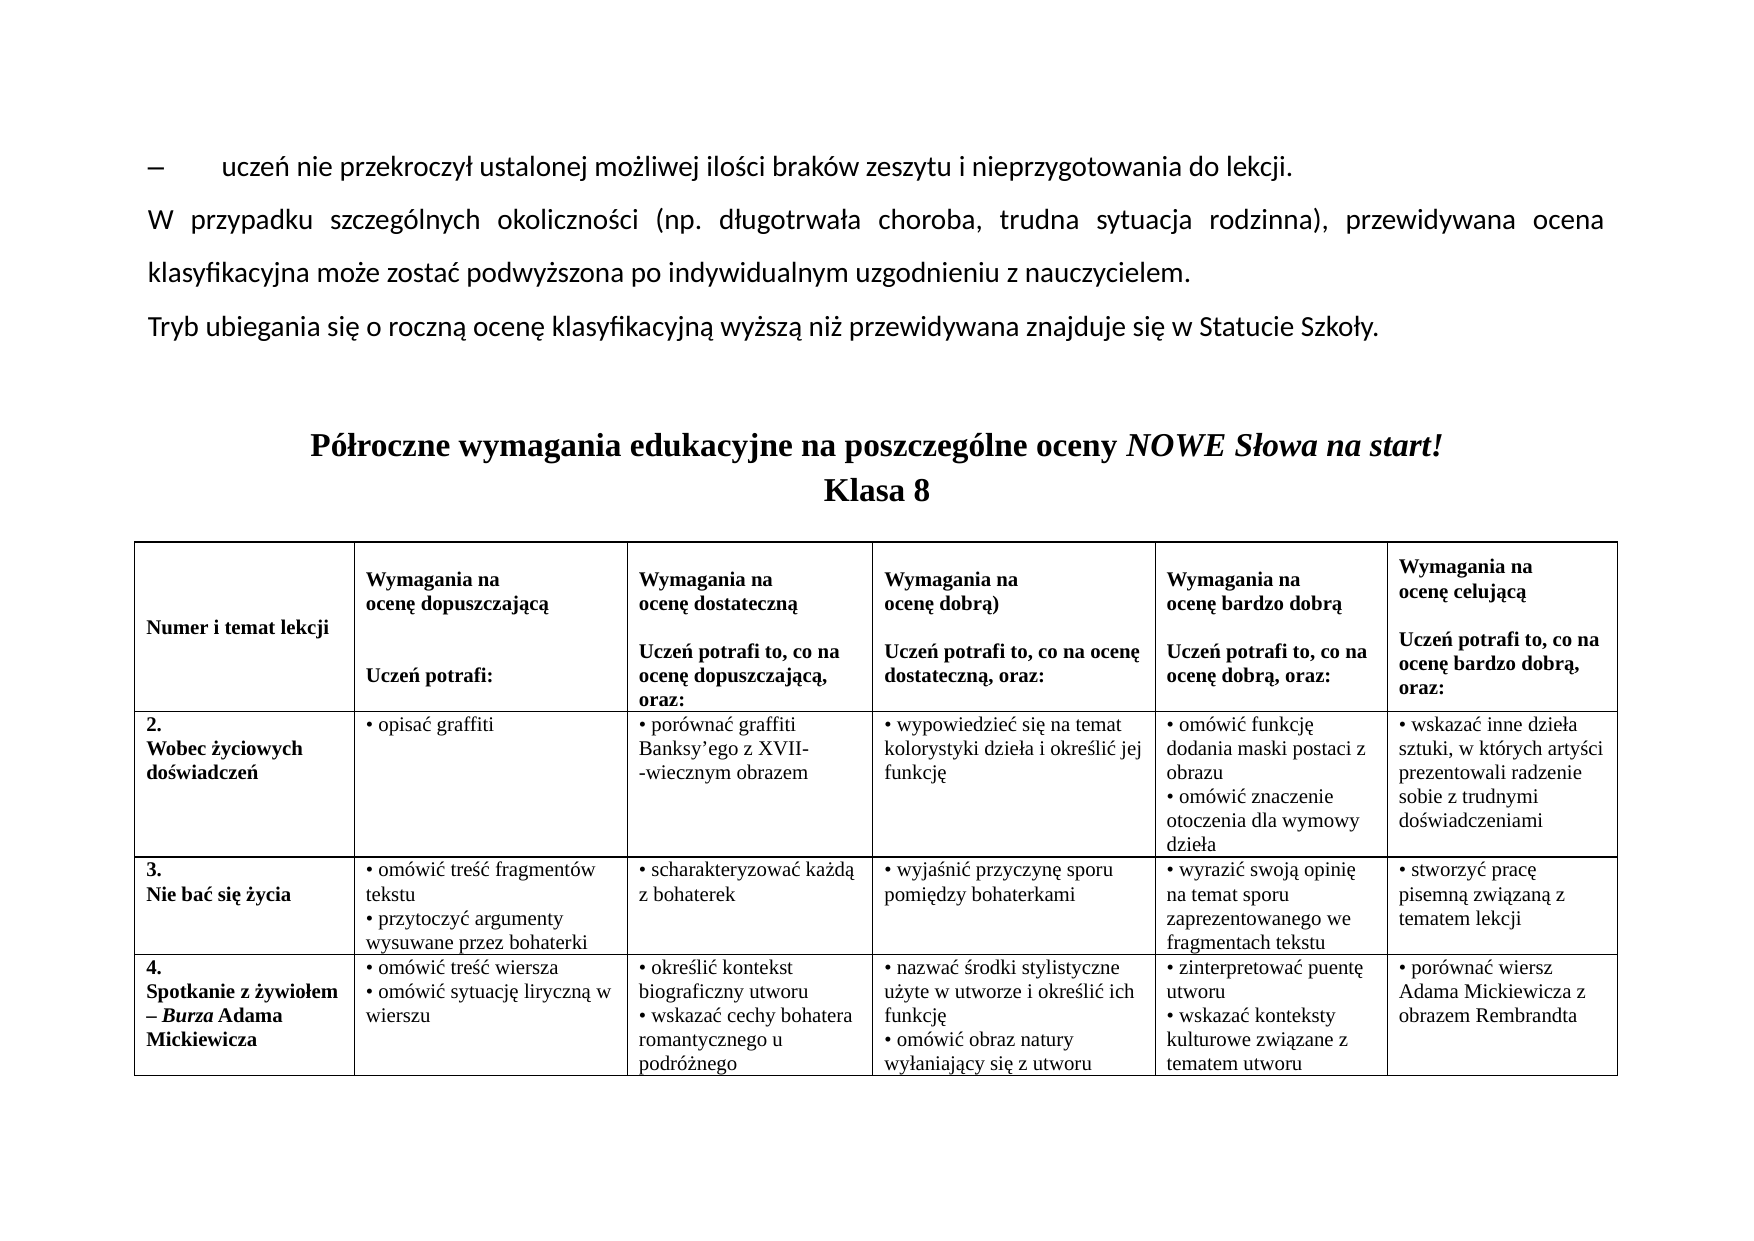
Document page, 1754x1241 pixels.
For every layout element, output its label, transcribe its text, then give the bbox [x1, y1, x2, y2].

table_cell • opisać graffiti [355, 712, 627, 856]
table_header Wymagania na ocenę dobrą) Uczeń potrafi to, co na ocenę dostateczną, oraz: [873, 543, 1155, 711]
table_header Wymagania na ocenę celującą Uczeń potrafi to, co na ocenę bardzo dobrą, oraz: [1388, 543, 1617, 711]
table_cell • stworzyć pracę pisemną związaną z tematem lekcji [1388, 858, 1617, 954]
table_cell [355, 955, 627, 1075]
text Klasa 8 [148, 470, 1606, 508]
table_cell • wypowiedzieć się na temat kolorystyki dzieła i określić jej funkcję [873, 712, 1155, 856]
table_cell • wskazać inne dzieła sztuki, w których artyści prezentowali radzenie sobie z trudnymi doświadczeniami [1388, 712, 1617, 856]
table_cell • porównać graffiti Banksy’ego z XVII- -wiecznym obrazem [628, 712, 872, 856]
table_cell • wyrazić swoją opinię na temat sporu zaprezentowanego we fragmentach tekstu [1156, 858, 1387, 954]
text W przypadku szczególnych okoliczności (np. długotrwała choroba, trudna sytuacja rodzinna), przewidywana ocena klasyfikacyjna może zostać podwyższona po indywidualnym uzgodnieniu z nauczycielem. [148, 201, 1606, 290]
table_cell 2. Wobec życiowych doświadczeń [135, 712, 354, 856]
table_cell • scharakteryzować każdą z bohaterek [628, 858, 872, 954]
table_cell • omówić treść fragmentów tekstu • przytoczyć argumenty wysuwane przez bohaterki [355, 858, 627, 954]
table_cell • omówić funkcję dodania maski postaci z obrazu • omówić znaczenie otoczenia dla wymowy dzieła [1156, 712, 1387, 856]
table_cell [135, 955, 354, 1075]
text Półroczne wymagania edukacyjne na poszczególne oceny NOWE Słowa na start! [148, 426, 1606, 464]
text Tryb ubiegania się o roczną ocenę klasyfikacyjną wyższą niż przewidywana znajduje się w Statucie Szkoły. [148, 308, 1606, 343]
table_cell • wyjaśnić przyczynę sporu pomiędzy bohaterkami [873, 858, 1155, 954]
table_header Wymagania na ocenę dostateczną Uczeń potrafi to, co na ocenę dopuszczającą, oraz: [628, 543, 872, 711]
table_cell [873, 955, 1155, 1075]
table_header Numer i temat lekcji [135, 543, 354, 711]
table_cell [628, 955, 872, 1075]
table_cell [1388, 955, 1617, 1075]
list uczeń nie przekroczył ustalonej możliwej ilości braków zeszytu i nieprzygotowania do lekcji. [148, 148, 1606, 183]
table_cell 3. Nie bać się życia [135, 858, 354, 954]
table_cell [1156, 955, 1387, 1075]
table_header Wymagania na ocenę bardzo dobrą Uczeń potrafi to, co na ocenę dobrą, oraz: [1156, 543, 1387, 711]
table_header Wymagania na ocenę dopuszczającą Uczeń potrafi: [355, 543, 627, 711]
